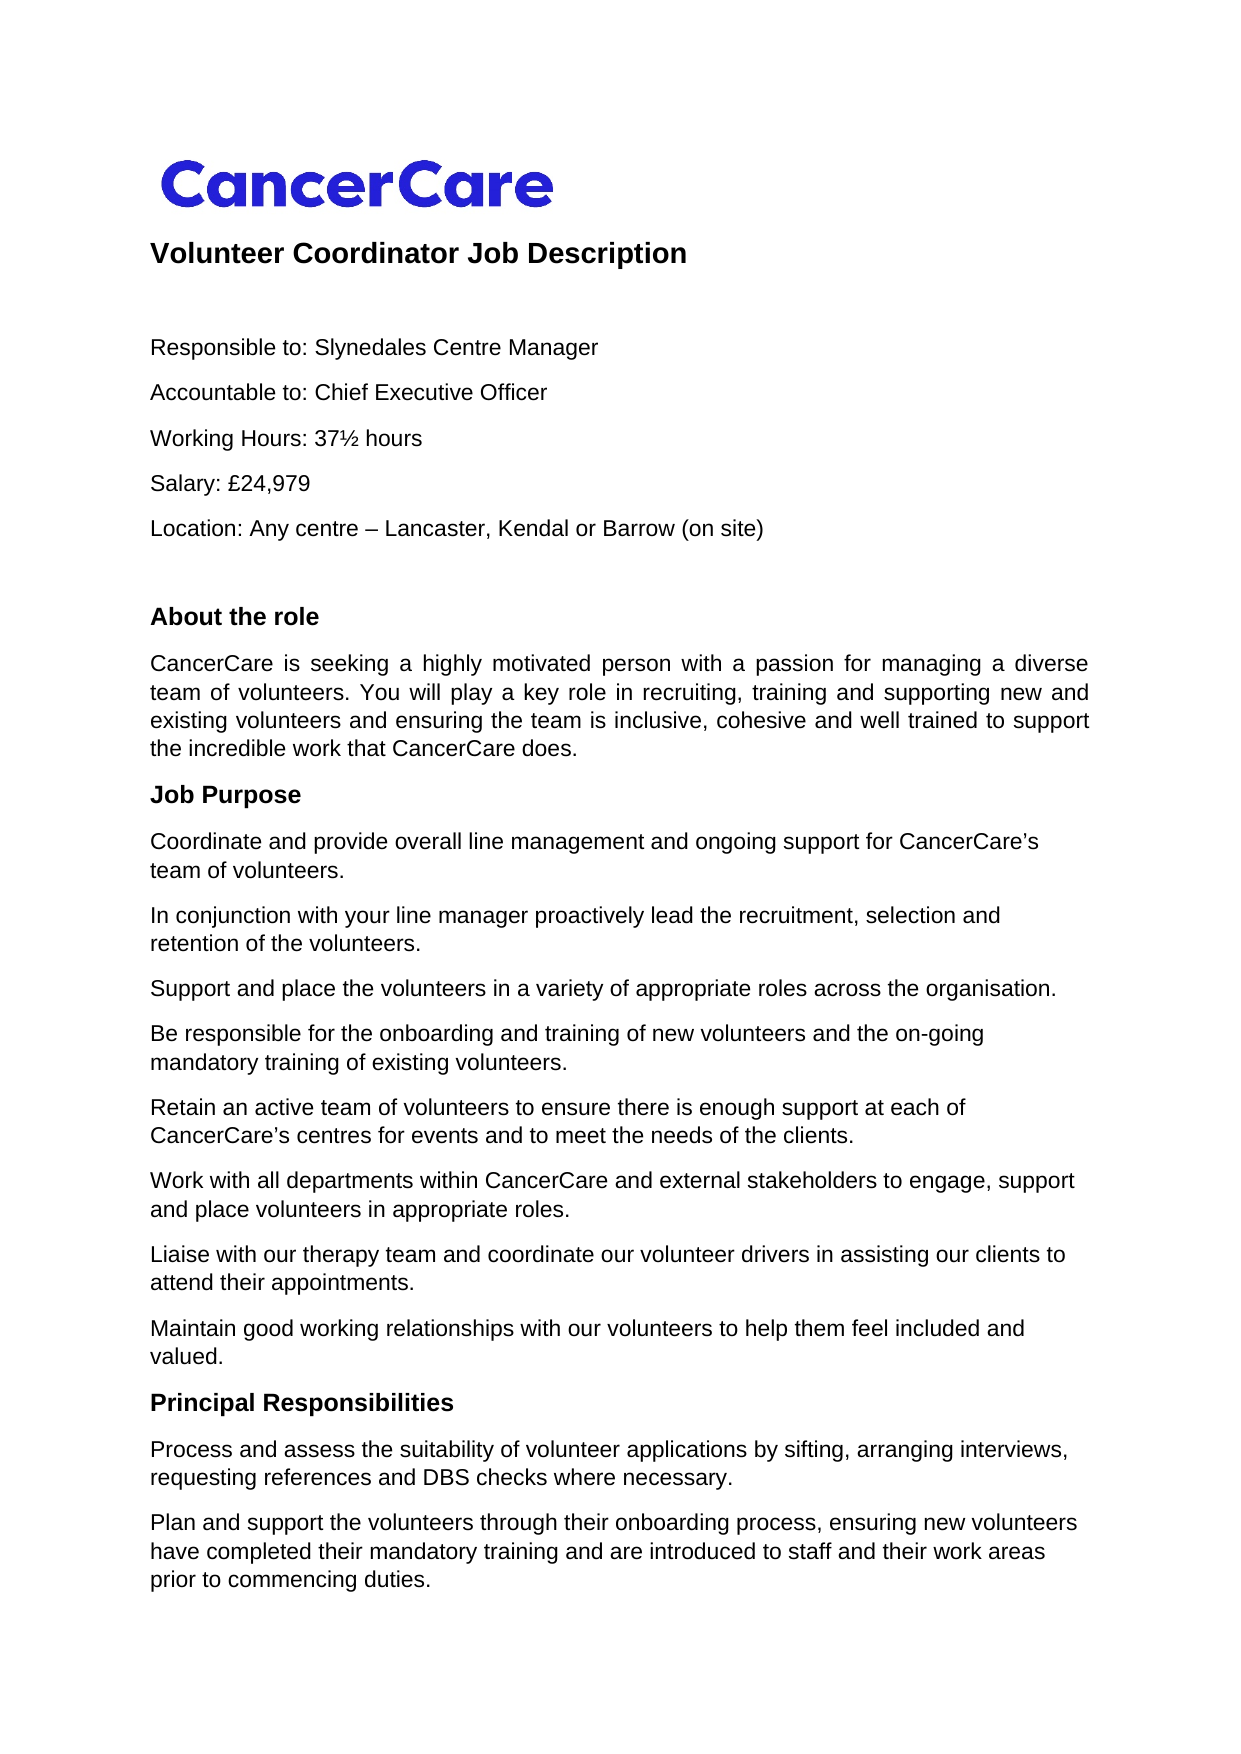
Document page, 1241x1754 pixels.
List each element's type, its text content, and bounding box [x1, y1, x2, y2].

text Plan and support the volunteers through their onboarding process, ensuring new volunteers have completed their mandatory training and are introduced to staff and their work areas prior to commencing duties. [150, 1509, 1090, 1592]
text In conjunction with your line manager proactively lead the recruitment, selection and retention of the volunteers. [150, 902, 1090, 956]
text Principal Responsibilities [150, 1388, 1090, 1417]
text CancerCare is seeking a highly motivated person with a passion for managing a diverse team of volunteers. You will play a key role in recruiting, training and supporting new and existing volunteers and ensuring the team is inclusive, cohesive and well trained to support the incredible work that CancerCare does. [150, 650, 1090, 762]
text Responsible to: Slynedales Centre Manager [150, 334, 1090, 361]
text Maintain good working relationships with our volunteers to help them feel included and valued. [150, 1314, 1090, 1369]
text Accountable to: Chief Executive Officer [150, 379, 1090, 406]
text Support and place the volunteers in a variety of appropriate roles across the organisation. [150, 975, 1090, 1002]
text Liaise with our therapy team and coordinate our volunteer drivers in assisting our clients to attend their appointments. [150, 1241, 1090, 1296]
text Process and assess the suitability of volunteer applications by sifting, arranging interviews, requesting references and DBS checks where necessary. [150, 1436, 1090, 1491]
text Location: Any centre – Lancaster, Kendal or Barrow (on site) [150, 515, 1090, 541]
text Salary: £24,979 [150, 469, 1090, 496]
text Working Hours: 37½ hours [150, 424, 1090, 451]
text Be responsible for the onboarding and training of new volunteers and the on-going mandatory training of existing volunteers. [150, 1020, 1090, 1075]
picture [150, 150, 564, 218]
text About the role [150, 602, 1090, 631]
text Retain an active team of volunteers to ensure there is enough support at each of CancerCare’s centres for events and to meet the needs of the clients. [150, 1094, 1090, 1149]
text Coordinate and provide overall line management and ongoing support for CancerCare’s team of volunteers. [150, 828, 1090, 883]
text Volunteer Coordinator Job Description [150, 236, 1090, 270]
text Job Purpose [150, 780, 1090, 809]
text Work with all departments within CancerCare and external stakeholders to engage, support and place volunteers in appropriate roles. [150, 1167, 1090, 1222]
